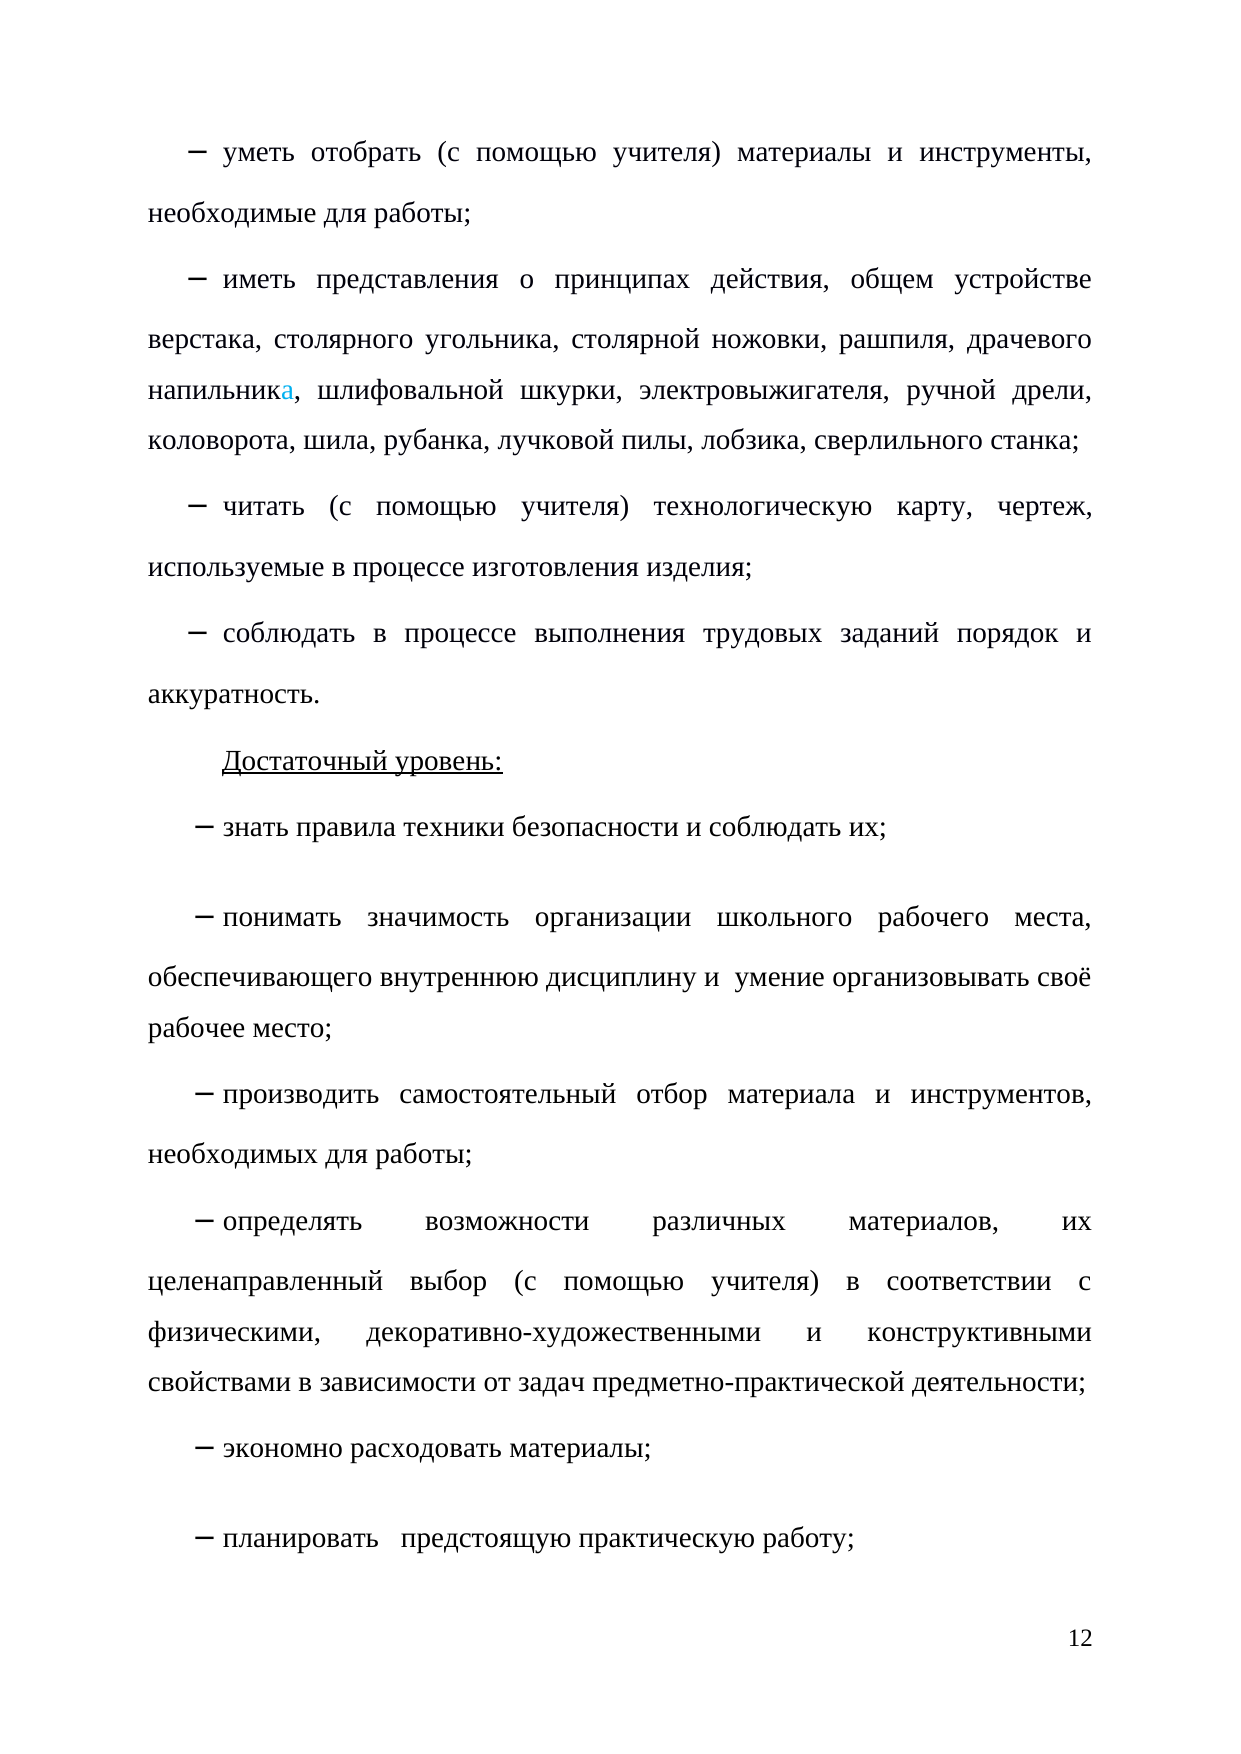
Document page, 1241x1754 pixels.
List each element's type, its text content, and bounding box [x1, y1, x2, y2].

list читать (с помощью учителя) технологическую карту, чертеж, используемые в процессе изготовления изделия; [148, 472, 1092, 583]
list уметь отобрать (с помощью учителя) материалы и инструменты, необходимые для работы; [148, 118, 1092, 228]
text Достаточный уровень: [148, 743, 1092, 776]
list планировать предстоящую практическую работу; [148, 1504, 1092, 1564]
list понимать значимость организации школьного рабочего места, обеспечивающего внутреннюю дисциплину и умение организовывать своё рабочее место; [148, 883, 1092, 1043]
list экономно расходовать материалы; [148, 1414, 1092, 1474]
list производить самостоятельный отбор материала и инструментов, необходимых для работы; [148, 1060, 1092, 1170]
list определять возможности различных материалов, их целенаправленный выбор (с помощью учителя) в соответствии с физическими, декоративно-художественными и конструктивными свойствами в зависимости от задач предметно-практической деятельности; [148, 1187, 1092, 1398]
list знать правила техники безопасности и соблюдать их; [148, 793, 1092, 853]
list соблюдать в процессе выполнения трудовых заданий порядок и аккуратность. [148, 599, 1092, 709]
list иметь представления о принципах действия, общем устройстве верстака, столярного угольника, столярной ножовки, рашпиля, драчевого напильника, шлифовальной шкурки, электровыжигателя, ручной дрели, коловорота, шила, рубанка, лучковой пилы, лобзика, сверлильного станка; [148, 245, 1092, 456]
